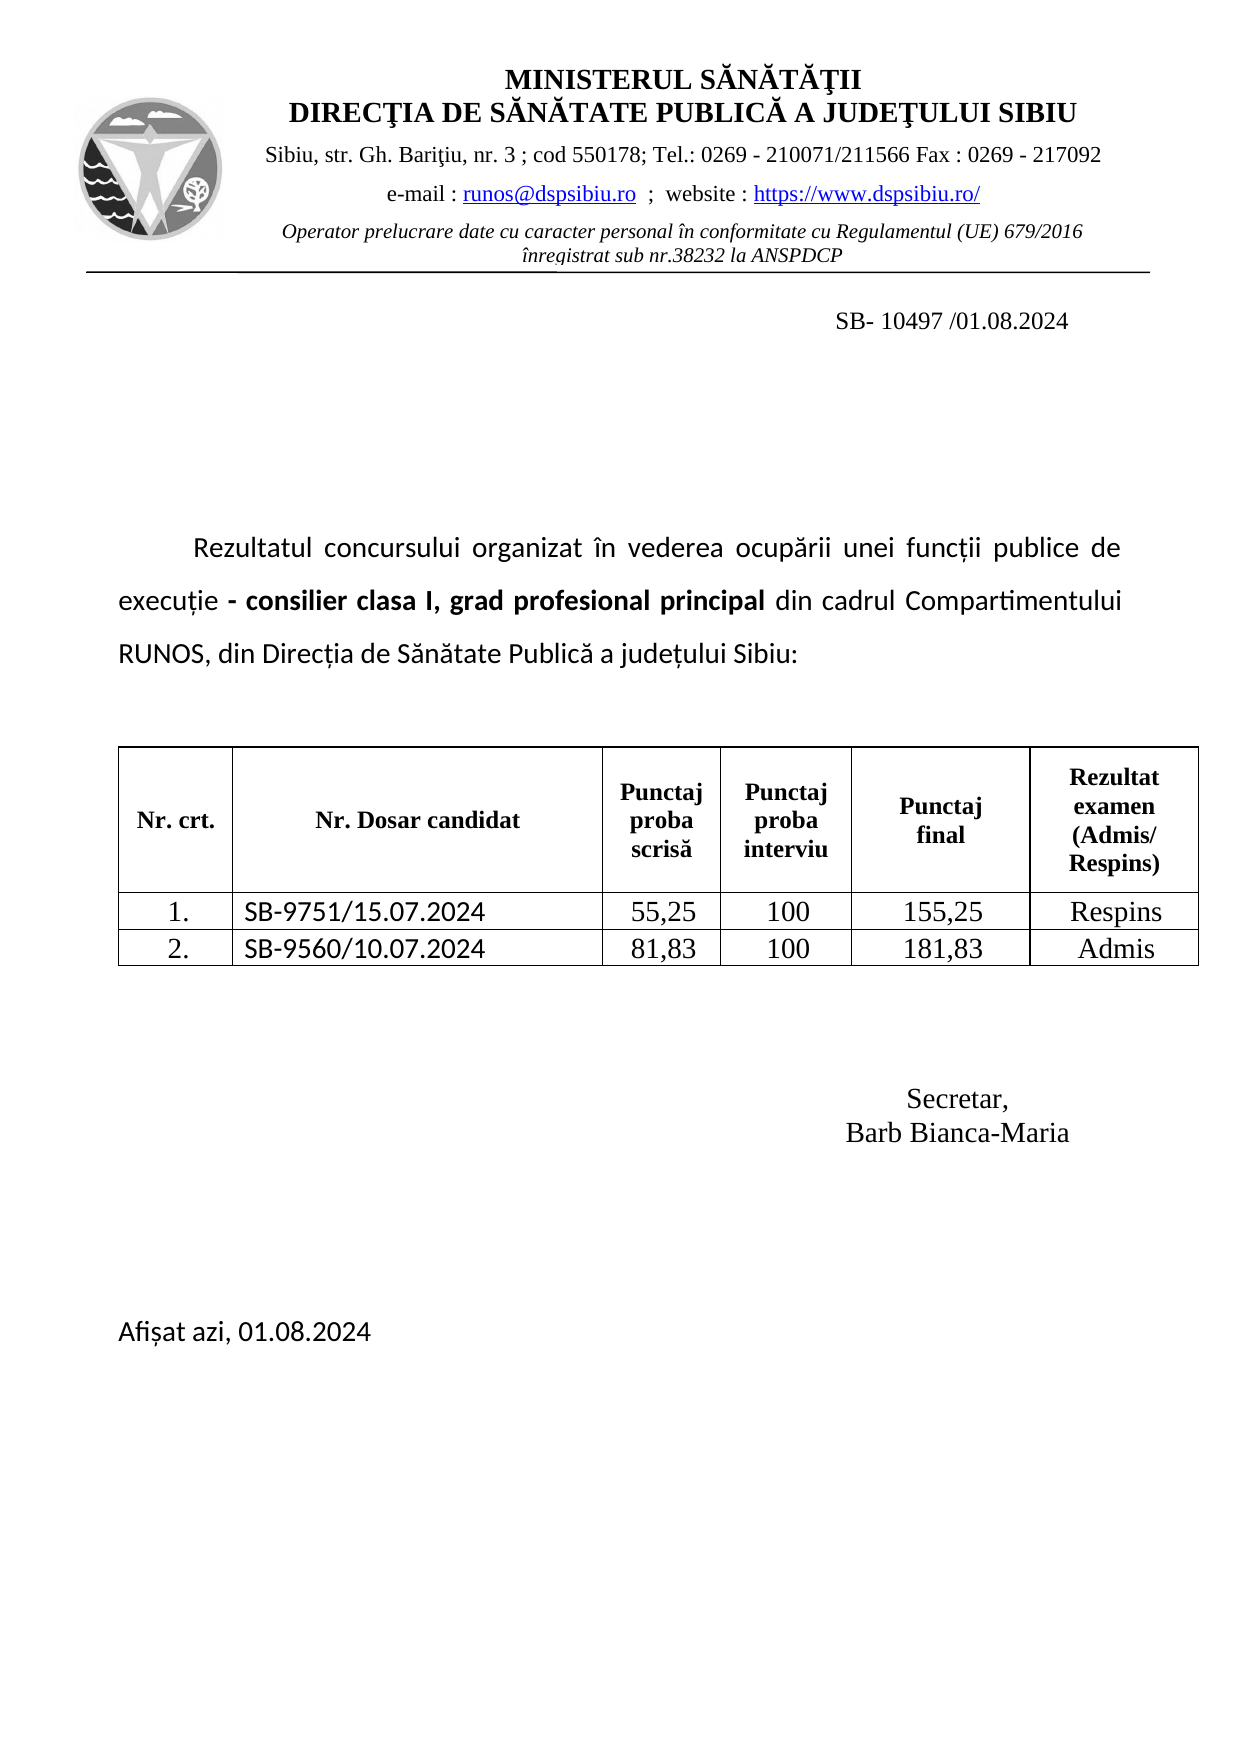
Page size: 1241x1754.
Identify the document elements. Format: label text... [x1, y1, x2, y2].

table_cell 181,83 [852, 930, 1029, 965]
picture [73, 96, 224, 242]
table_cell 55,25 [603, 893, 720, 929]
table_cell 81,83 [603, 930, 720, 965]
table_cell Admis [1031, 930, 1198, 965]
table_cell 100 [721, 893, 851, 929]
table_header Punctaj final [852, 748, 1029, 892]
text Secretar, [718, 1081, 1122, 1115]
text Rezultatul concursului organizat în vederea ocupării unei funcții publice de execuție - consilier clasa I, grad profesional principal din cadrul Compartimentului RUNOS, din Direcția de Sănătate Publică a județului Sibiu: [118, 529, 1122, 671]
table_cell 2. [119, 930, 232, 965]
table_header Nr. Dosar candidat [233, 748, 602, 892]
table_header Punctaj proba interviu [721, 748, 851, 892]
table_cell 100 [721, 930, 851, 965]
table_header Rezultat examen (Admis/ Respins) [1031, 748, 1198, 892]
table_cell SB-9560/10.07.2024 [233, 930, 602, 965]
table_cell Respins [1031, 893, 1198, 929]
table_header Punctaj proba scrisă [603, 748, 720, 892]
text Afișat azi, 01.08.2024 [118, 1313, 1122, 1349]
table_cell SB-9751/15.07.2024 [233, 893, 602, 929]
table_header Nr. crt. [119, 748, 232, 892]
table_cell 155,25 [852, 893, 1029, 929]
table_cell 1. [119, 893, 232, 929]
text Barb Bianca-Maria [718, 1115, 1122, 1148]
